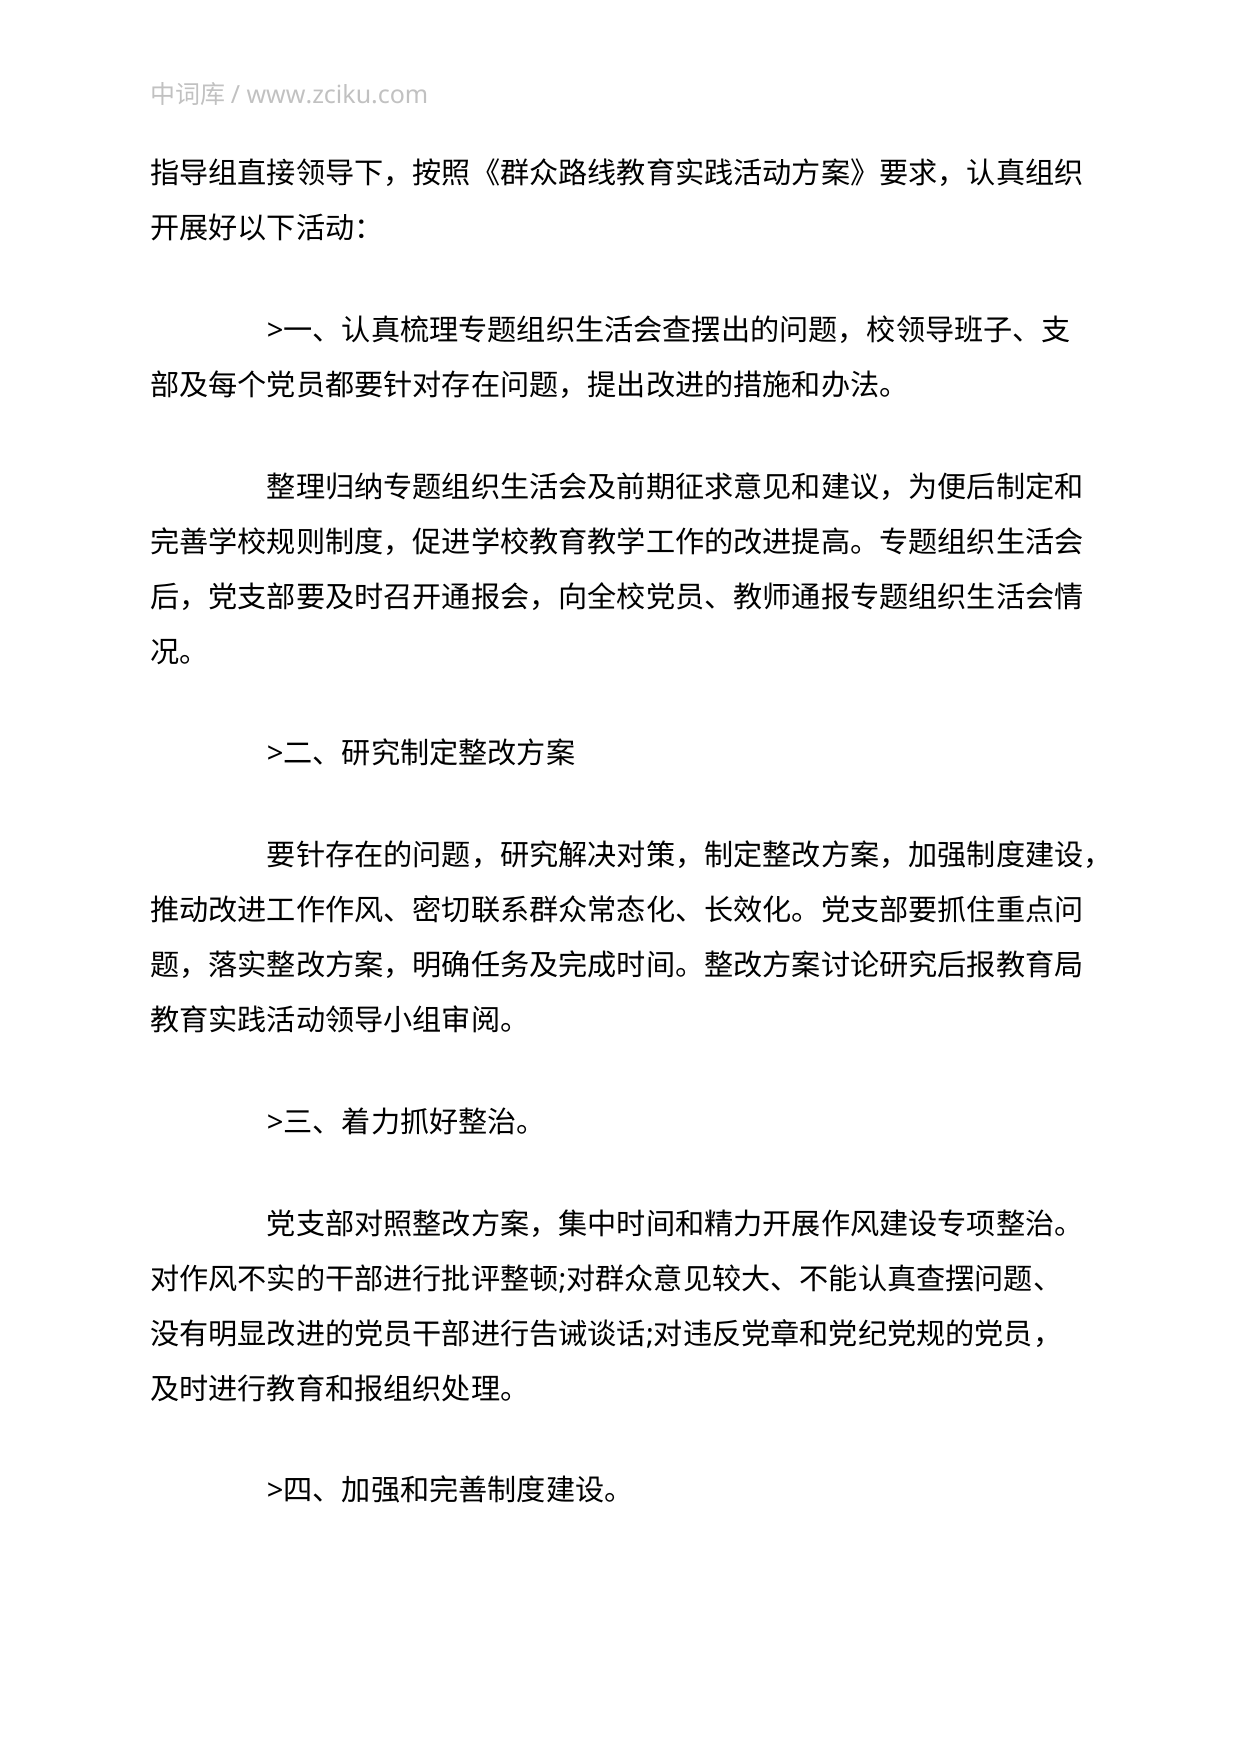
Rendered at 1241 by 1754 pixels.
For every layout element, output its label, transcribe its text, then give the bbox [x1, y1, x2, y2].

text >二、研究制定整改方案 [150, 730, 1090, 772]
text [150, 150, 1090, 247]
text 整理归纳专题组织生活会及前期征求意见和建议，为便后制定和完善学校规则制度，促进学校教育教学工作的改进提高。专题组织生活会后，党支部要及时召开通报会，向全校党员、教师通报专题组织生活会情况。 [150, 463, 1090, 670]
text 党支部对照整改方案，集中时间和精力开展作风建设专项整治。对作风不实的干部进行批评整顿;对群众意见较大、不能认真查摆问题、没有明显改进的党员干部进行告诫谈话;对违反党章和党纪党规的党员，及时进行教育和报组织处理。 [150, 1200, 1090, 1407]
text >四、加强和完善制度建设。 [150, 1467, 1090, 1509]
text >三、着力抓好整治。 [150, 1098, 1090, 1141]
text >一、认真梳理专题组织生活会查摆出的问题，校领导班子、支部及每个党员都要针对存在问题，提出改进的措施和办法。 [150, 307, 1090, 404]
text 要针存在的问题，研究解决对策，制定整改方案，加强制度建设，推动改进工作作风、密切联系群众常态化、长效化。党支部要抓住重点问题，落实整改方案，明确任务及完成时间。整改方案讨论研究后报教育局教育实践活动领导小组审阅。 [150, 832, 1090, 1039]
